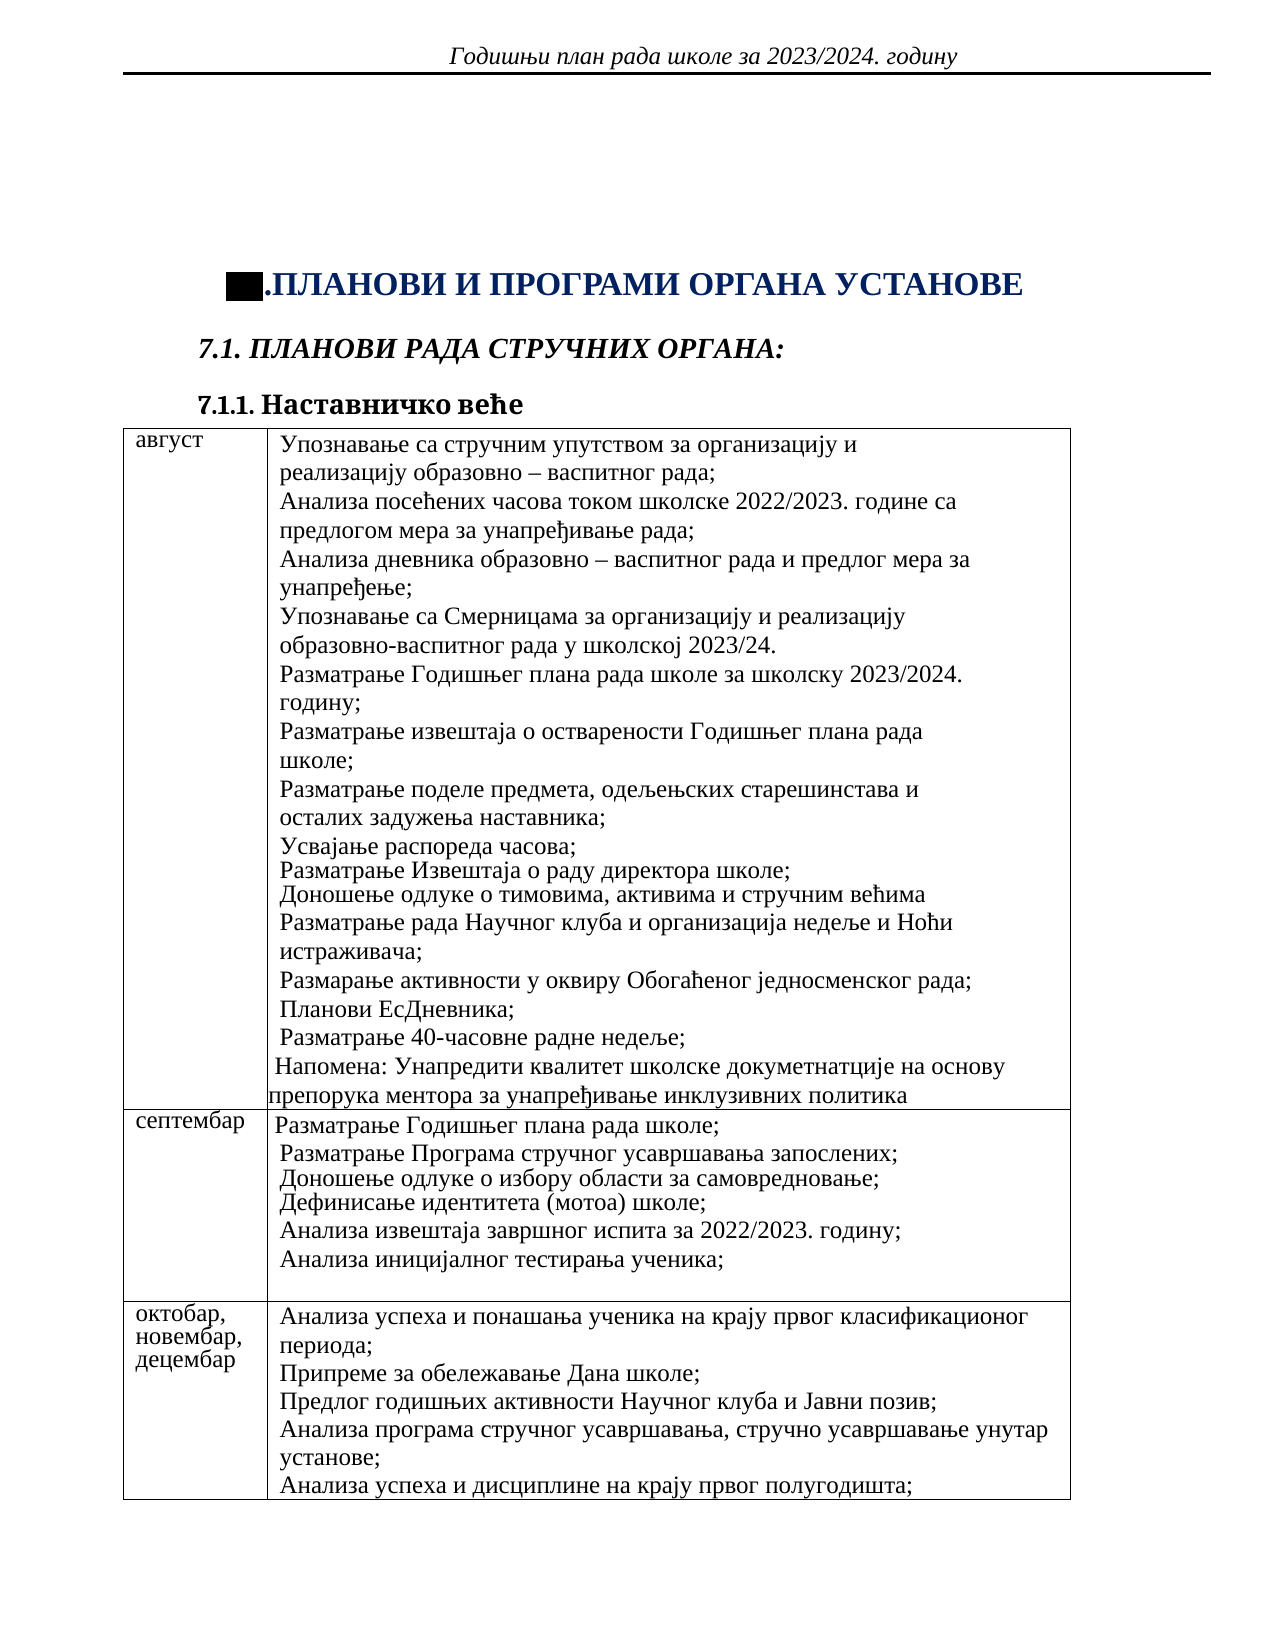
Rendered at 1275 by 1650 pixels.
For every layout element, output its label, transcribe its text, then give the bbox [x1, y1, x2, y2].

subtitle 7.1.1. Наставничко веће [123, 390, 1211, 421]
subtitle .ПЛАНОВИ И ПРОГРАМИ ОРГАНА УСТАНОВЕ [226, 264, 1211, 302]
subtitle 7.1. ПЛАНОВИ РАДА СТРУЧНИХ ОРГАНА: [123, 332, 1211, 365]
table_header август [124, 429, 267, 1109]
table_cell Разматрање Годишњег плана рада школе; Разматрање Програма стручног усавршавања запослених; Доношење одлуке о избору области за самовредновање; Дефинисање идентитета (мотоа) школе; Анализа извештаја завршног испита за 2022/2023. годину; Анализа иницијалног тестирања ученика; [268, 1110, 1070, 1301]
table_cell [268, 1302, 1070, 1499]
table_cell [124, 1302, 267, 1499]
table_header Упознавање са стручним упутством за организацију и реализацију образовно – васпитног рада; Анализа посећених часова током школске 2022/2023. године са предлогом мера за унапређивање рада; Анализа дневника образовно – васпитног рада и предлог мера за унапређење; Упознавање са Смерницама за организацију и реализацију образовно-васпитног рада у школској 2023/24. Разматрање Годишњег плана рада школе за школску 2023/2024. годину; Разматрање извештаја о остварености Годишњег плана рада школе; Разматрање поделе прeдмeтa, одељењских стaрeшинстaвa и oстaлих зaдужeњa нaстaвникa; Усвajaњe рaспoрeдa чaсoвa; Разматрање Извештаја о раду директора школе; Доношење одлуке о тимовима, активима и стручним већима Разматрање рада Научног клуба и организација недеље и Ноћи истраживача; Размарање активности у оквиру Обогаћеног једносменског рада; Планови ЕсДневника; Разматрање 40-часовне радне недеље; Напомена: Унапредити квалитет школске докуметнатције на основу препорука ментора за унапређивање инклузивних политика [268, 429, 1070, 1109]
table_cell сeптeмбaр [124, 1110, 267, 1301]
